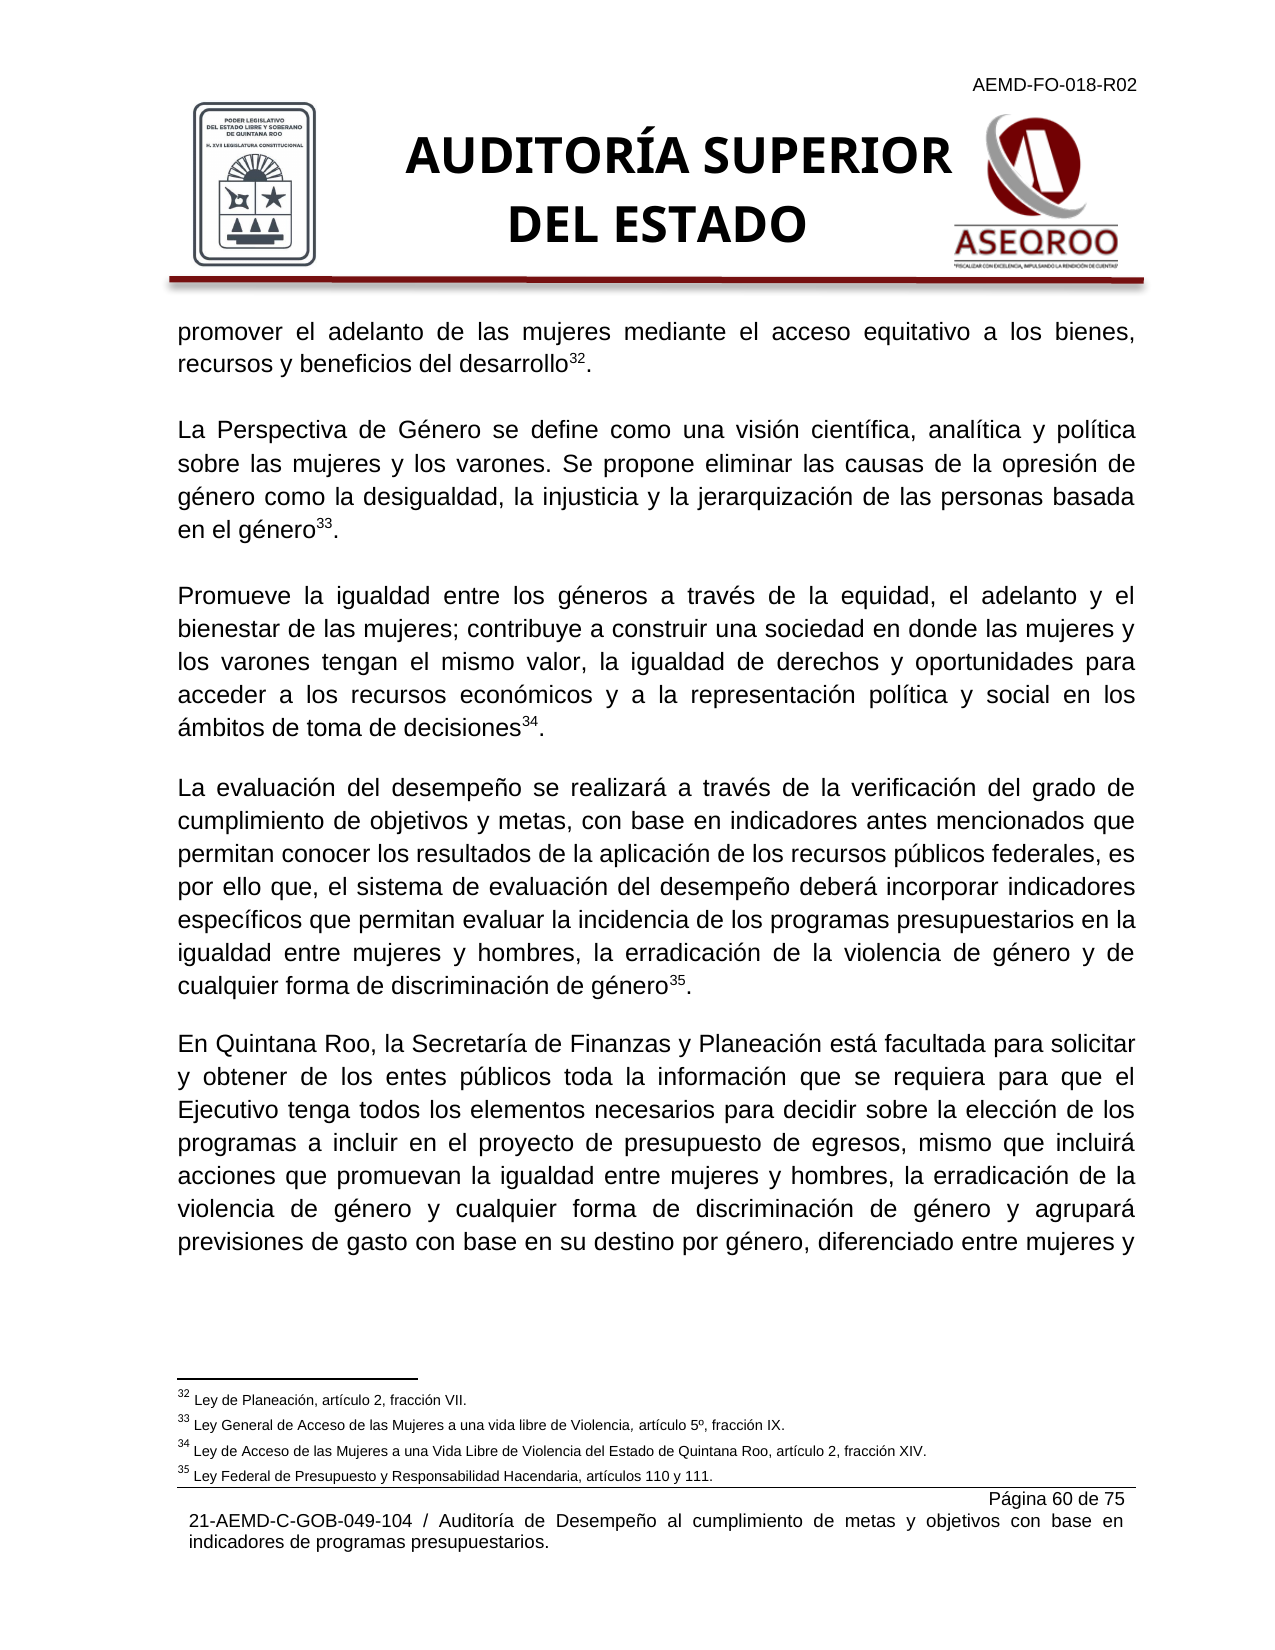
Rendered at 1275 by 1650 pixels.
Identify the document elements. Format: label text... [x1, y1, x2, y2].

text La Perspectiva de Género se define como una visión científica, analítica y política sobre las mujeres y los varones. Se propone eliminar las causas de la opresión de género como la desigualdad, la injusticia y la jerarquización de las personas basada en el género. [177, 416, 1137, 543]
picture [954, 114, 1118, 269]
text La evaluación del desempeño se realizará a través de la verificación del grado de cumplimiento de objetivos y metas, con base en indicadores antes mencionados que permitan conocer los resultados de la aplicación de los recursos públicos federales, es por ello que, el sistema de evaluación del desempeño deberá incorporar indicadores específicos que permitan evaluar la incidencia de los programas presupuestarios en la igualdad entre mujeres y hombres, la erradicación de la violencia de género y de cualquier forma de discriminación de género. [177, 773, 1137, 1000]
text Promueve la igualdad entre los géneros a través de la equidad, el adelanto y el bienestar de las mujeres; contribuye a construir una sociedad en donde las mujeres y los varones tengan el mismo valor, la igualdad de derechos y oportunidades para acceder a los recursos económicos y a la representación política y social en los ámbitos de toma de decisiones. [177, 581, 1137, 741]
picture [191, 100, 318, 268]
